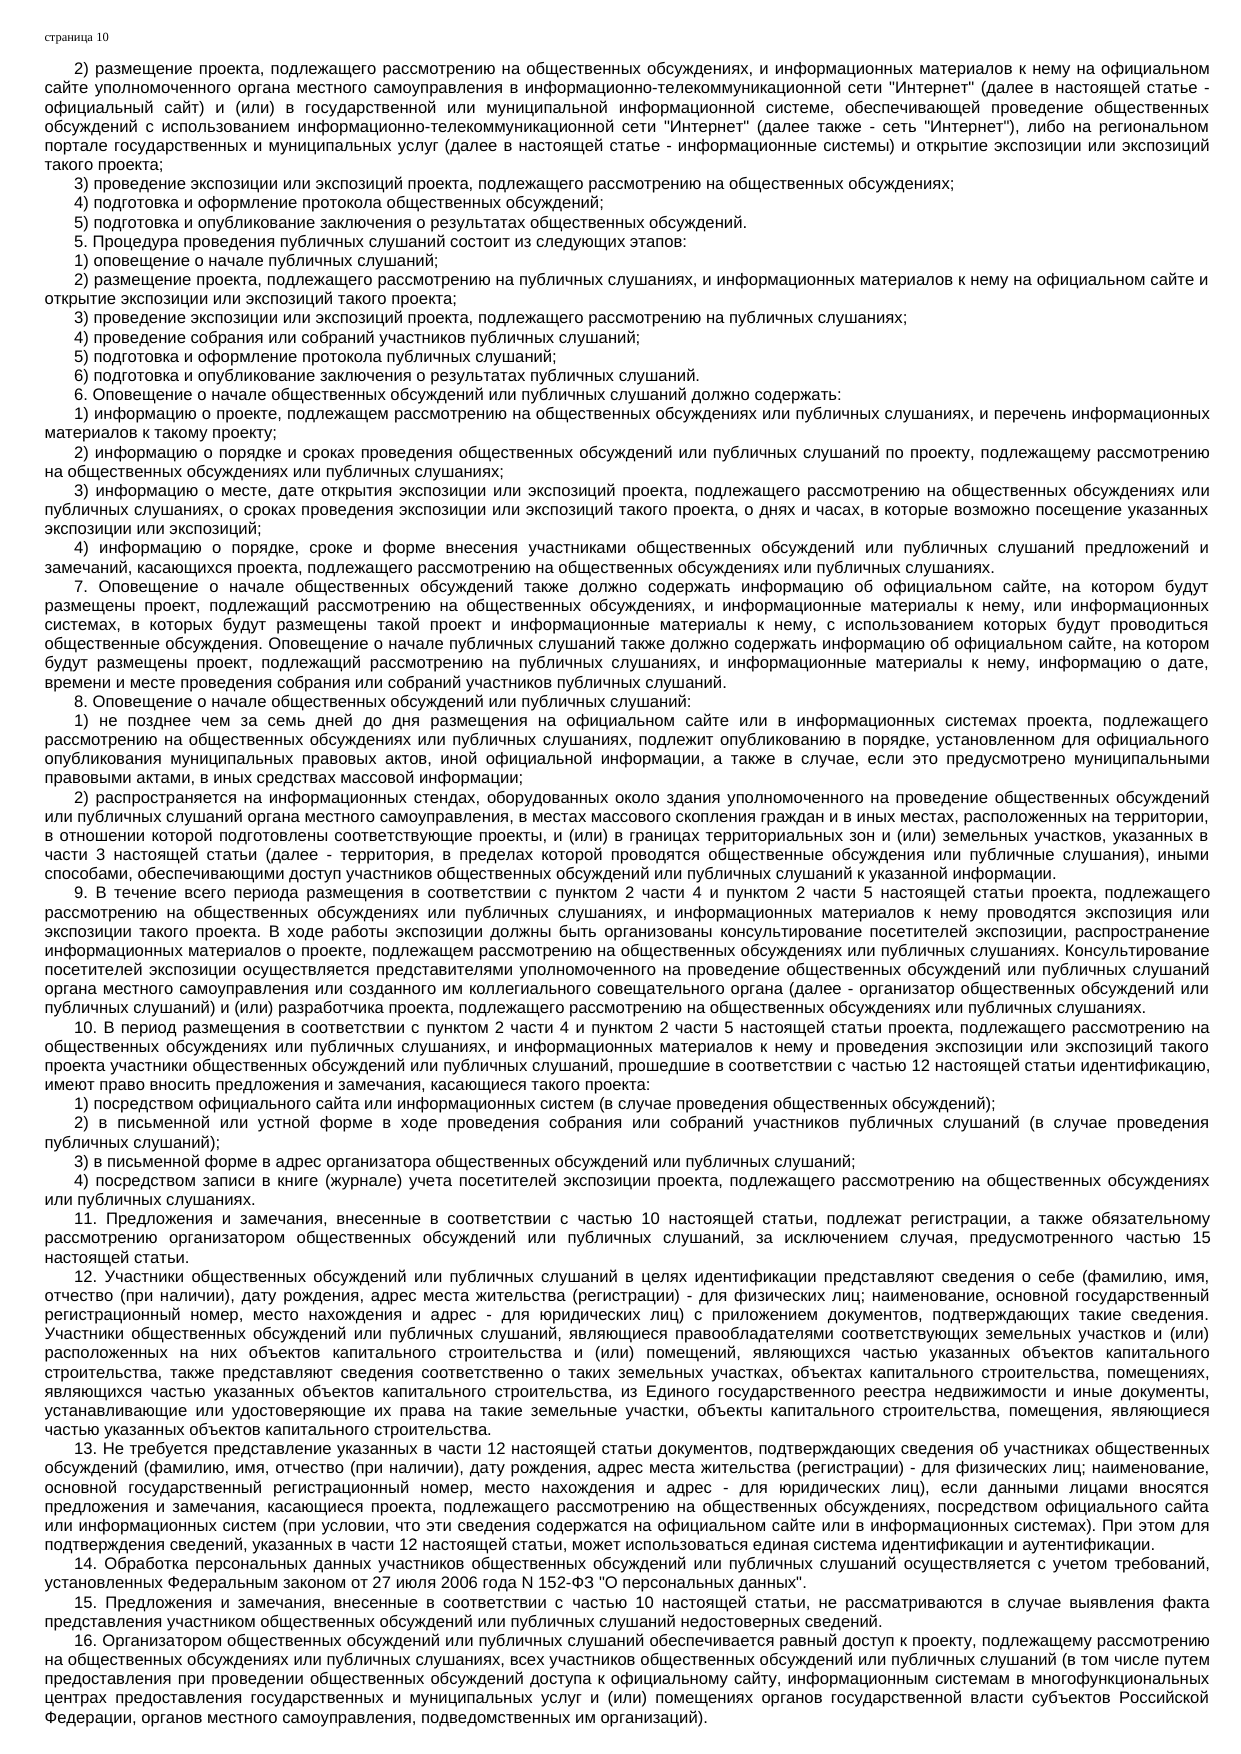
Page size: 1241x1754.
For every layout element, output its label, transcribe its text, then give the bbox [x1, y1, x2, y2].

text 3) проведение экспозиции или экспозиций проекта, подлежащего рассмотрению на общественных обсуждениях; [44, 174, 1211, 193]
text 4) информацию о порядке, сроке и форме внесения участниками общественных обсуждений или публичных слушаний предложений и замечаний, касающихся проекта, подлежащего рассмотрению на общественных обсуждениях или публичных слушаниях. [44, 538, 1211, 577]
text 14. Обработка персональных данных участников общественных обсуждений или публичных слушаний осуществляется с учетом требований, установленных Федеральным законом от 27 июля 2006 года N 152-ФЗ "О персональных данных". [44, 1554, 1211, 1592]
text 12. Участники общественных обсуждений или публичных слушаний в целях идентификации представляют сведения о себе (фамилию, имя, отчество (при наличии), дату рождения, адрес места жительства (регистрации) - для физических лиц; наименование, основной государственный регистрационный номер, место нахождения и адрес - для юридических лиц) с приложением документов, подтверждающих такие сведения. Участники общественных обсуждений или публичных слушаний, являющиеся правообладателями соответствующих земельных участков и (или) расположенных на них объектов капитального строительства и (или) помещений, являющихся частью указанных объектов капитального строительства, также представляют сведения соответственно о таких земельных участках, объектах капитального строительства, помещениях, являющихся частью указанных объектов капитального строительства, из Единого государственного реестра недвижимости и иные документы, устанавливающие или удостоверяющие их права на такие земельные участки, объекты капитального строительства, помещения, являющиеся частью указанных объектов капитального строительства. [44, 1267, 1211, 1439]
text 11. Предложения и замечания, внесенные в соответствии с частью 10 настоящей статьи, подлежат регистрации, а также обязательному рассмотрению организатором общественных обсуждений или публичных слушаний, за исключением случая, предусмотренного частью 15 настоящей статьи. [44, 1209, 1211, 1267]
text 6. Оповещение о начале общественных обсуждений или публичных слушаний должно содержать: [44, 385, 1211, 404]
text 2) в письменной или устной форме в ходе проведения собрания или собраний участников публичных слушаний (в случае проведения публичных слушаний); [44, 1113, 1211, 1152]
text 6) подготовка и опубликование заключения о результатах публичных слушаний. [44, 366, 1211, 385]
text 1) информацию о проекте, подлежащем рассмотрению на общественных обсуждениях или публичных слушаниях, и перечень информационных материалов к такому проекту; [44, 404, 1211, 442]
text 4) посредством записи в книге (журнале) учета посетителей экспозиции проекта, подлежащего рассмотрению на общественных обсуждениях или публичных слушаниях. [44, 1171, 1211, 1209]
text 7. Оповещение о начале общественных обсуждений также должно содержать информацию об официальном сайте, на котором будут размещены проект, подлежащий рассмотрению на общественных обсуждениях, и информационные материалы к нему, или информационных системах, в которых будут размещены такой проект и информационные материалы к нему, с использованием которых будут проводиться общественные обсуждения. Оповещение о начале публичных слушаний также должно содержать информацию об официальном сайте, на котором будут размещены проект, подлежащий рассмотрению на публичных слушаниях, и информационные материалы к нему, информацию о дате, времени и месте проведения собрания или собраний участников публичных слушаний. [44, 577, 1211, 692]
text 5) подготовка и оформление протокола публичных слушаний; [44, 347, 1211, 366]
text 13. Не требуется представление указанных в части 12 настоящей статьи документов, подтверждающих сведения об участниках общественных обсуждений (фамилию, имя, отчество (при наличии), дату рождения, адрес места жительства (регистрации) - для физических лиц; наименование, основной государственный регистрационный номер, место нахождения и адрес - для юридических лиц), если данными лицами вносятся предложения и замечания, касающиеся проекта, подлежащего рассмотрению на общественных обсуждениях, посредством официального сайта или информационных систем (при условии, что эти сведения содержатся на официальном сайте или в информационных системах). При этом для подтверждения сведений, указанных в части 12 настоящей статьи, может использоваться единая система идентификации и аутентификации. [44, 1439, 1211, 1554]
text 1) посредством официального сайта или информационных систем (в случае проведения общественных обсуждений); [44, 1094, 1211, 1113]
text 1) не позднее чем за семь дней до дня размещения на официальном сайте или в информационных системах проекта, подлежащего рассмотрению на общественных обсуждениях или публичных слушаниях, подлежит опубликованию в порядке, установленном для официального опубликования муниципальных правовых актов, иной официальной информации, а также в случае, если это предусмотрено муниципальными правовыми актами, в иных средствах массовой информации; [44, 711, 1211, 787]
text 8. Оповещение о начале общественных обсуждений или публичных слушаний: [44, 692, 1211, 711]
text 4) подготовка и оформление протокола общественных обсуждений; [44, 193, 1211, 212]
text 4) проведение собрания или собраний участников публичных слушаний; [44, 327, 1211, 347]
text 2) размещение проекта, подлежащего рассмотрению на публичных слушаниях, и информационных материалов к нему на официальном сайте и открытие экспозиции или экспозиций такого проекта; [44, 270, 1211, 308]
text 16. Организатором общественных обсуждений или публичных слушаний обеспечивается равный доступ к проекту, подлежащему рассмотрению на общественных обсуждениях или публичных слушаниях, всех участников общественных обсуждений или публичных слушаний (в том числе путем предоставления при проведении общественных обсуждений доступа к официальному сайту, информационным системам в многофункциональных центрах предоставления государственных и муниципальных услуг и (или) помещениях органов государственной власти субъектов Российской Федерации, органов местного самоуправления, подведомственных им организаций). [44, 1631, 1211, 1727]
text 2) информацию о порядке и сроках проведения общественных обсуждений или публичных слушаний по проекту, подлежащему рассмотрению на общественных обсуждениях или публичных слушаниях; [44, 442, 1211, 481]
text 10. В период размещения в соответствии с пунктом 2 части 4 и пунктом 2 части 5 настоящей статьи проекта, подлежащего рассмотрению на общественных обсуждениях или публичных слушаниях, и информационных материалов к нему и проведения экспозиции или экспозиций такого проекта участники общественных обсуждений или публичных слушаний, прошедшие в соответствии с частью 12 настоящей статьи идентификацию, имеют право вносить предложения и замечания, касающиеся такого проекта: [44, 1017, 1211, 1094]
text 2) распространяется на информационных стендах, оборудованных около здания уполномоченного на проведение общественных обсуждений или публичных слушаний органа местного самоуправления, в местах массового скопления граждан и в иных местах, расположенных на территории, в отношении которой подготовлены соответствующие проекты, и (или) в границах территориальных зон и (или) земельных участков, указанных в части 3 настоящей статьи (далее - территория, в пределах которой проводятся общественные обсуждения или публичные слушания), иными способами, обеспечивающими доступ участников общественных обсуждений или публичных слушаний к указанной информации. [44, 787, 1211, 883]
text 2) размещение проекта, подлежащего рассмотрению на общественных обсуждениях, и информационных материалов к нему на официальном сайте уполномоченного органа местного самоуправления в информационно-телекоммуникационной сети "Интернет" (далее в настоящей статье - официальный сайт) и (или) в государственной или муниципальной информационной системе, обеспечивающей проведение общественных обсуждений с использованием информационно-телекоммуникационной сети "Интернет" (далее также - сеть "Интернет"), либо на региональном портале государственных и муниципальных услуг (далее в настоящей статье - информационные системы) и открытие экспозиции или экспозиций такого проекта; [44, 59, 1211, 174]
text 5) подготовка и опубликование заключения о результатах общественных обсуждений. [44, 212, 1211, 232]
text 1) оповещение о начале публичных слушаний; [44, 251, 1211, 270]
text 3) в письменной форме в адрес организатора общественных обсуждений или публичных слушаний; [44, 1152, 1211, 1171]
text 15. Предложения и замечания, внесенные в соответствии с частью 10 настоящей статьи, не рассматриваются в случае выявления факта представления участником общественных обсуждений или публичных слушаний недостоверных сведений. [44, 1592, 1211, 1631]
text 3) проведение экспозиции или экспозиций проекта, подлежащего рассмотрению на публичных слушаниях; [44, 308, 1211, 327]
text 9. В течение всего периода размещения в соответствии с пунктом 2 части 4 и пунктом 2 части 5 настоящей статьи проекта, подлежащего рассмотрению на общественных обсуждениях или публичных слушаниях, и информационных материалов к нему проводятся экспозиция или экспозиции такого проекта. В ходе работы экспозиции должны быть организованы консультирование посетителей экспозиции, распространение информационных материалов о проекте, подлежащем рассмотрению на общественных обсуждениях или публичных слушаниях. Консультирование посетителей экспозиции осуществляется представителями уполномоченного на проведение общественных обсуждений или публичных слушаний органа местного самоуправления или созданного им коллегиального совещательного органа (далее - организатор общественных обсуждений или публичных слушаний) и (или) разработчика проекта, подлежащего рассмотрению на общественных обсуждениях или публичных слушаниях. [44, 883, 1211, 1017]
text 5. Процедура проведения публичных слушаний состоит из следующих этапов: [44, 232, 1211, 251]
text 3) информацию о месте, дате открытия экспозиции или экспозиций проекта, подлежащего рассмотрению на общественных обсуждениях или публичных слушаниях, о сроках проведения экспозиции или экспозиций такого проекта, о днях и часах, в которые возможно посещение указанных экспозиции или экспозиций; [44, 481, 1211, 538]
